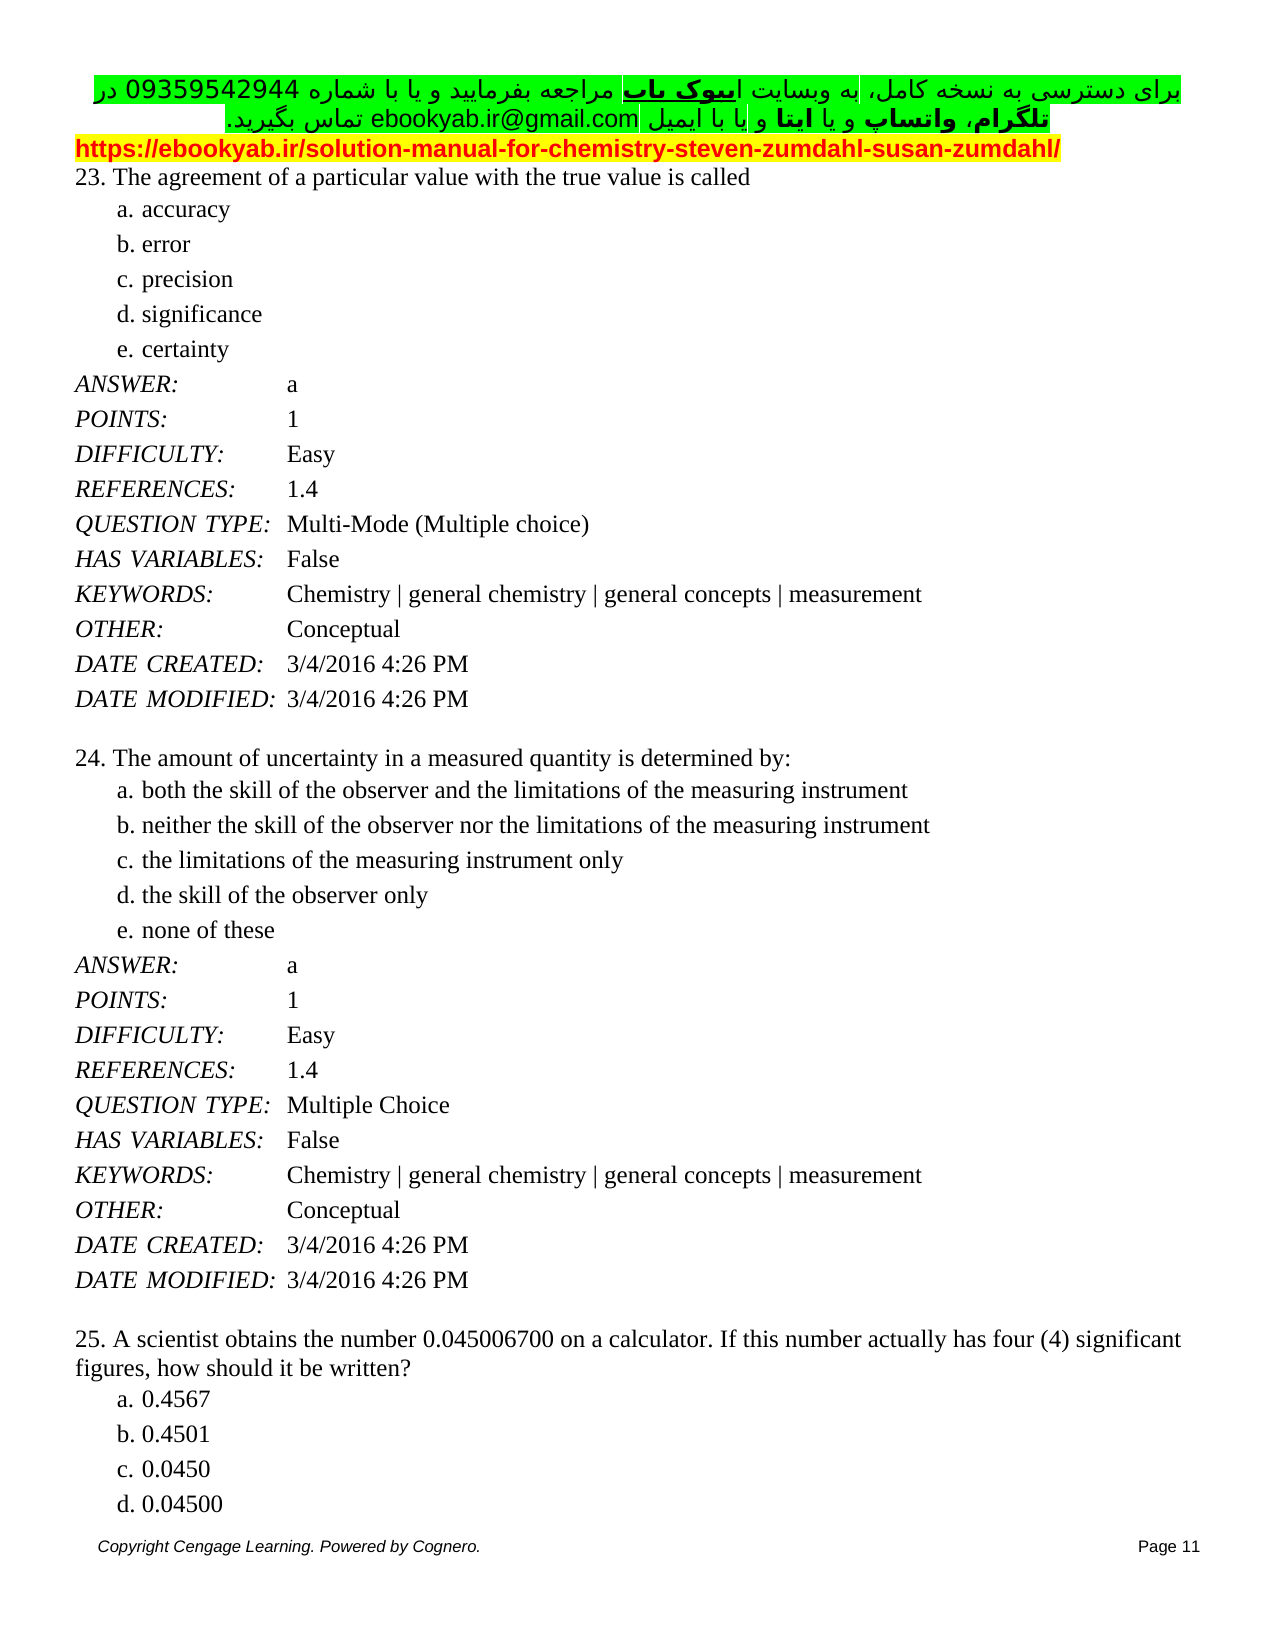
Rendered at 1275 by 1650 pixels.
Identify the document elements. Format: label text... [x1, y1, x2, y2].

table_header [75, 1324, 1200, 1521]
table_header 23. The agreement of a particular value with the true value is called [75, 162, 1200, 716]
table_header 24. The amount of uncertainty in a measured quantity is determined by: [75, 743, 1200, 1297]
